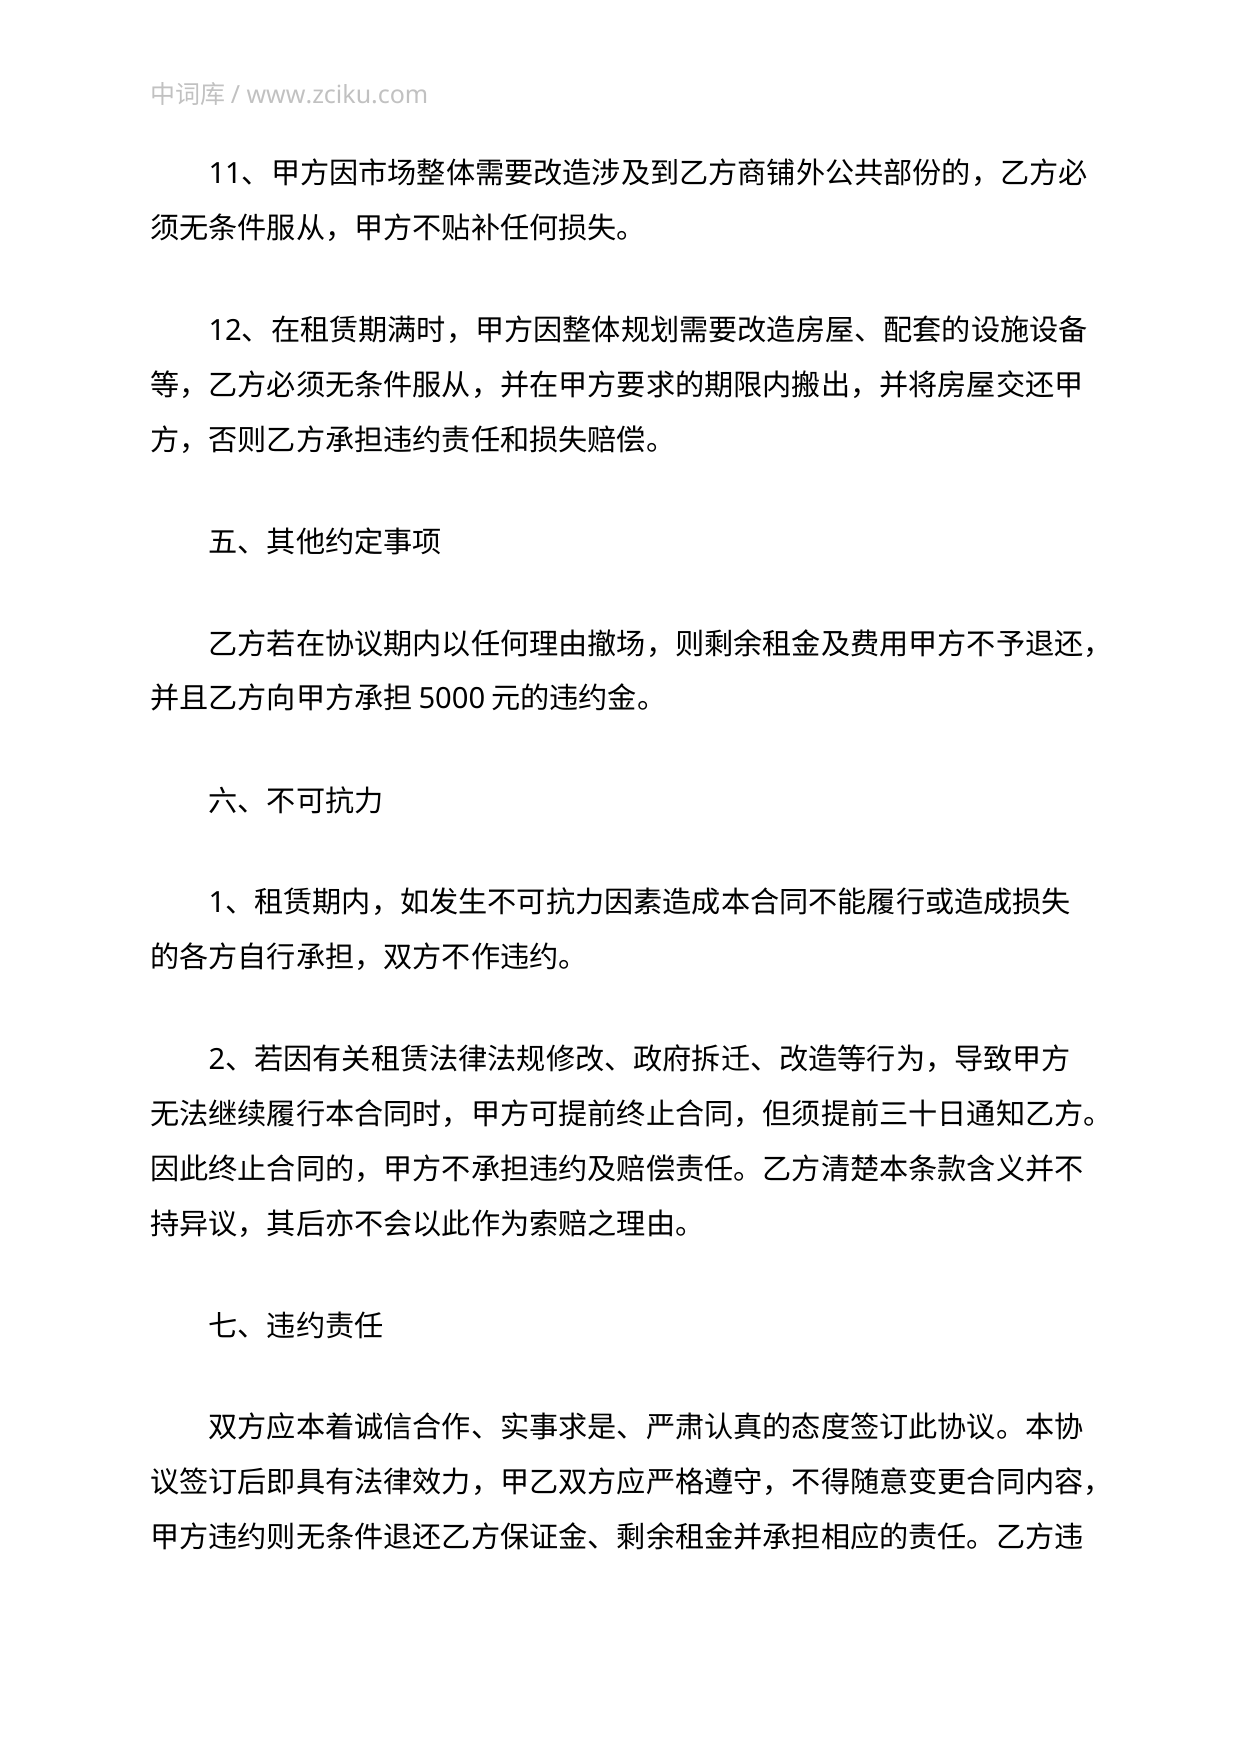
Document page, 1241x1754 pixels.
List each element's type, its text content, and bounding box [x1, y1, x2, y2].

text 五、其他约定事项 [150, 518, 1090, 561]
text 六、不可抗力 [150, 777, 1090, 819]
text 七、违约责任 [150, 1302, 1090, 1344]
text 2、若因有关租赁法律法规修改、政府拆迁、改造等行为，导致甲方无法继续履行本合同时，甲方可提前终止合同，但须提前三十日通知乙方。因此终止合同的，甲方不承担违约及赔偿责任。乙方清楚本条款含义并不持异议，其后亦不会以此作为索赔之理由。 [150, 1036, 1090, 1243]
text 12、在租赁期满时，甲方因整体规划需要改造房屋、配套的设施设备等，乙方必须无条件服从，并在甲方要求的期限内搬出，并将房屋交还甲方，否则乙方承担违约责任和损失赔偿。 [150, 307, 1090, 459]
text 11、甲方因市场整体需要改造涉及到乙方商铺外公共部份的，乙方必须无条件服从，甲方不贴补任何损失。 [150, 150, 1090, 247]
text 乙方若在协议期内以任何理由撤场，则剩余租金及费用甲方不予退还，并且乙方向甲方承担5000元的违约金。 [150, 620, 1090, 717]
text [150, 1404, 1090, 1556]
text 1、租赁期内，如发生不可抗力因素造成本合同不能履行或造成损失的各方自行承担，双方不作违约。 [150, 879, 1090, 976]
